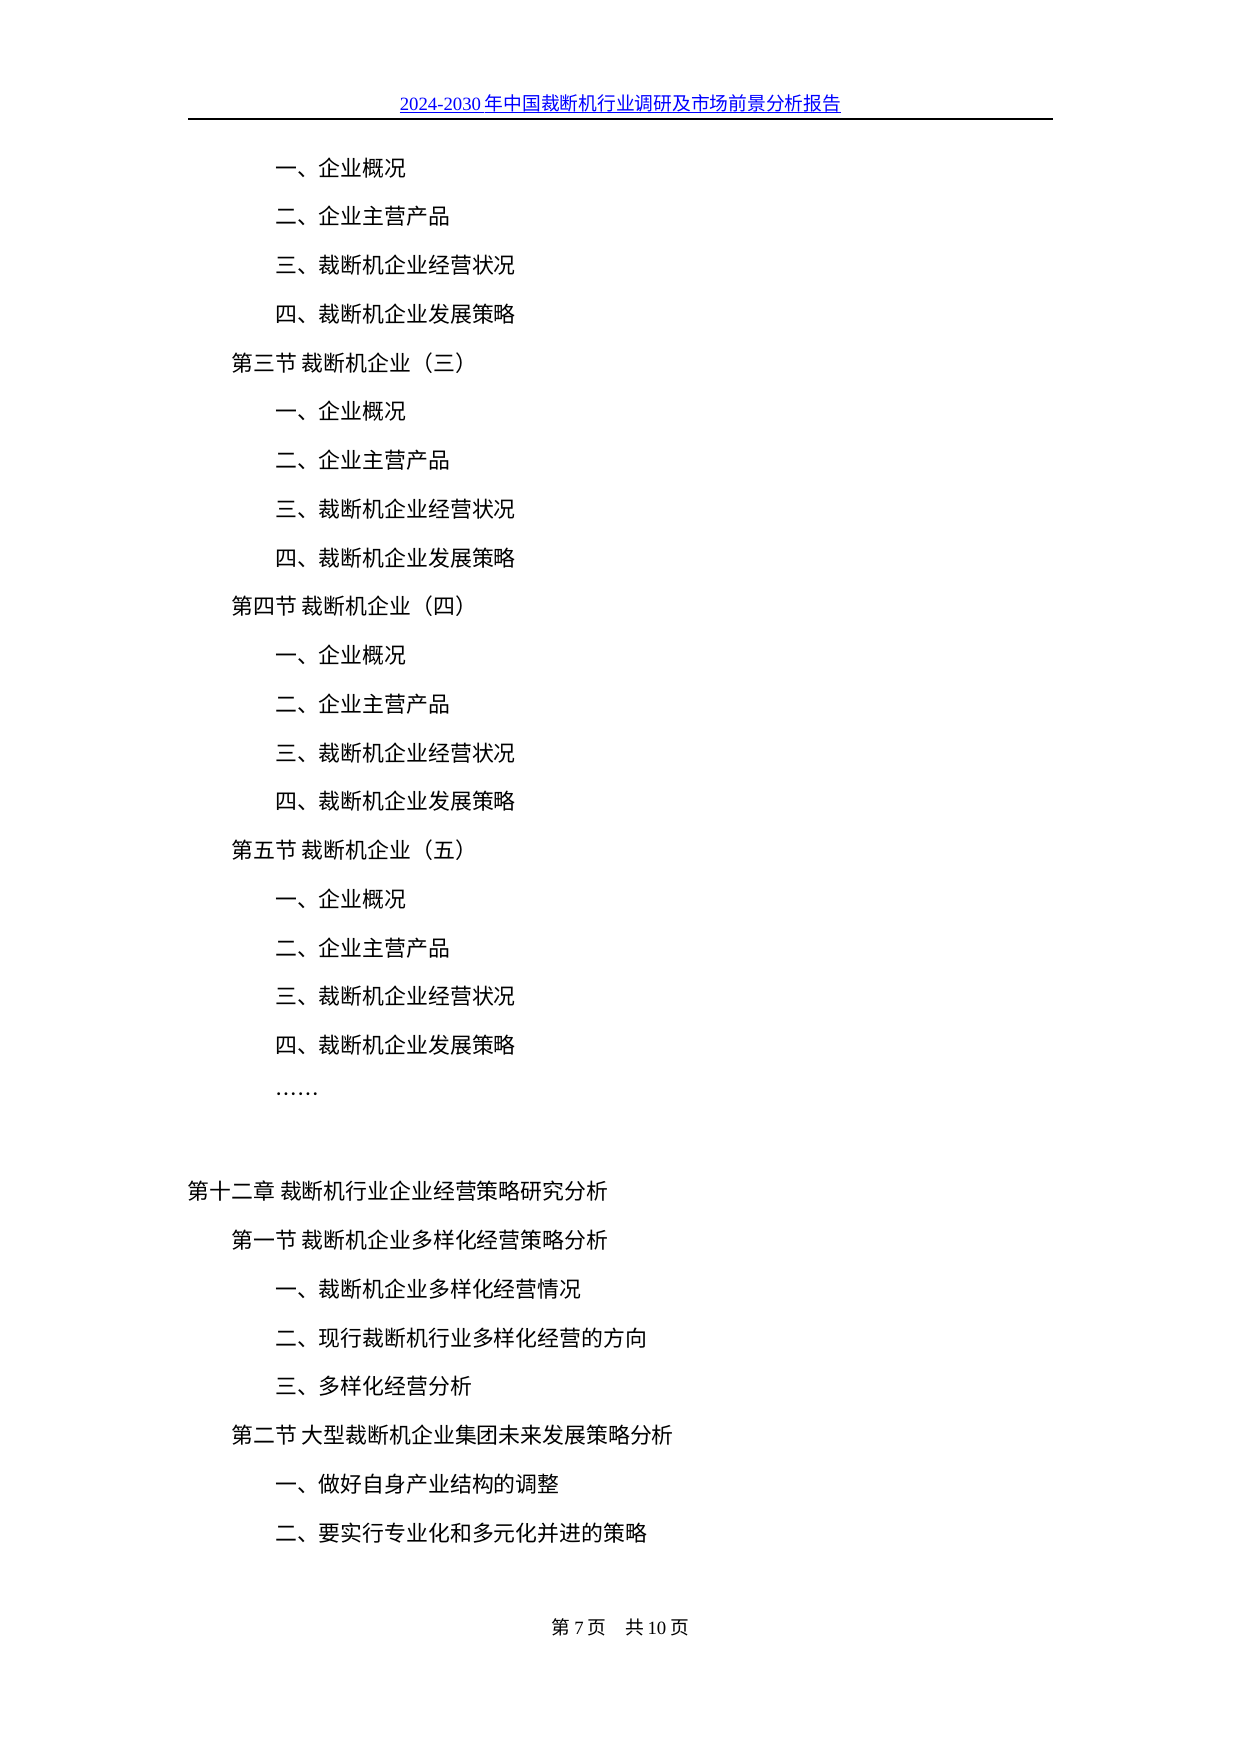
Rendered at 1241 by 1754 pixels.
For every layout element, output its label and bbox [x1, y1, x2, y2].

text [187, 150, 1053, 1548]
